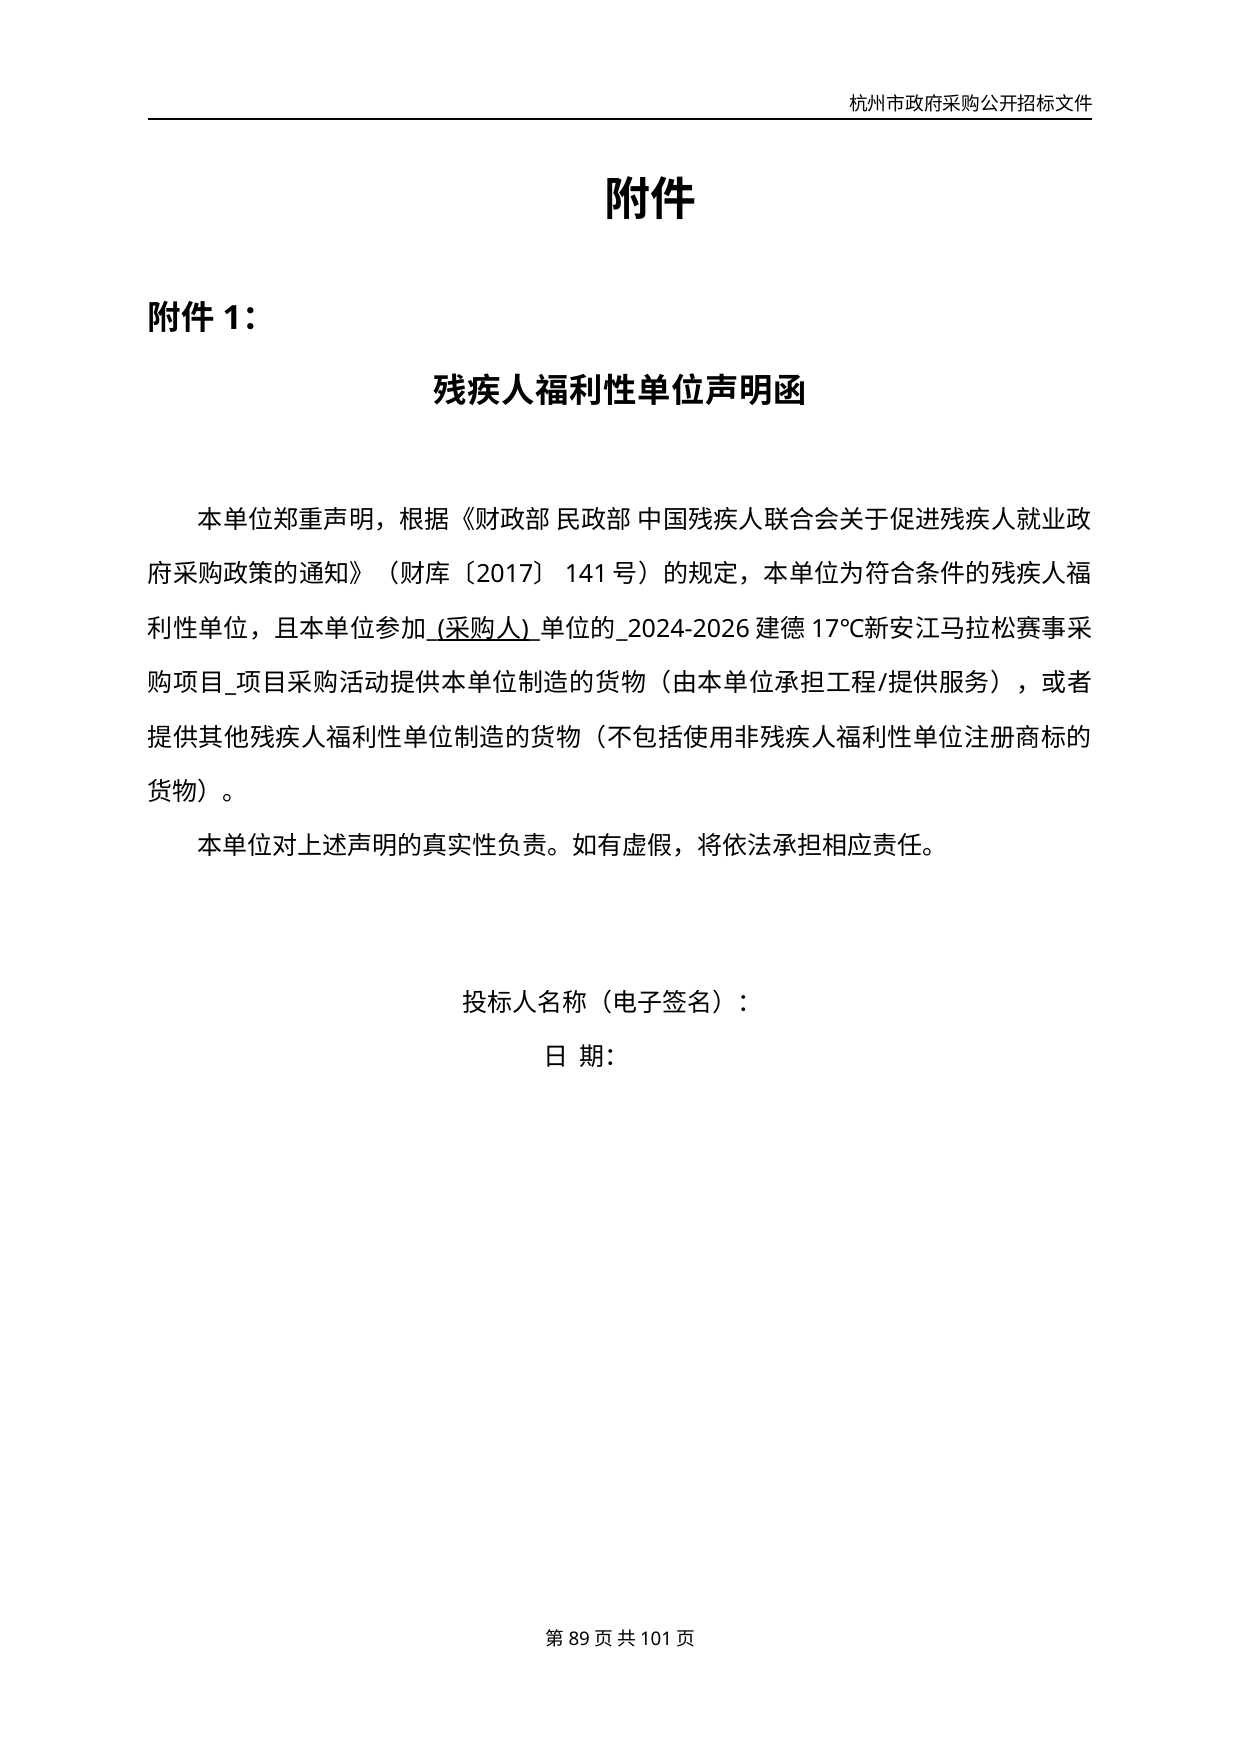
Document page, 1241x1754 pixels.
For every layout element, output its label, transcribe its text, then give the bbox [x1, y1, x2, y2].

text 本单位郑重声明，根据《财政部 民政部 中国残疾人联合会关于促进残疾人就业政府采购政策的通知》（财库〔2017〕 141号）的规定，本单位为符合条件的残疾人福利性单位，且本单位参加_(采购人)_单位的_2024-2026建德17℃新安江马拉松赛事采购项目_项目采购活动提供本单位制造的货物（由本单位承担工程/提供服务），或者提供其他残疾人福利性单位制造的货物（不包括使用非残疾人福利性单位注册商标的货物）。 [148, 499, 1092, 808]
text 日 期： [148, 1037, 930, 1073]
text 投标人名称（电子签名）： [148, 982, 930, 1018]
text 附件1： [148, 291, 1092, 339]
subtitle 附件 [282, 162, 1092, 228]
text 本单位对上述声明的真实性负责。如有虚假，将依法承担相应责任。 [148, 826, 1092, 862]
text 残疾人福利性单位声明函 [148, 363, 1092, 412]
